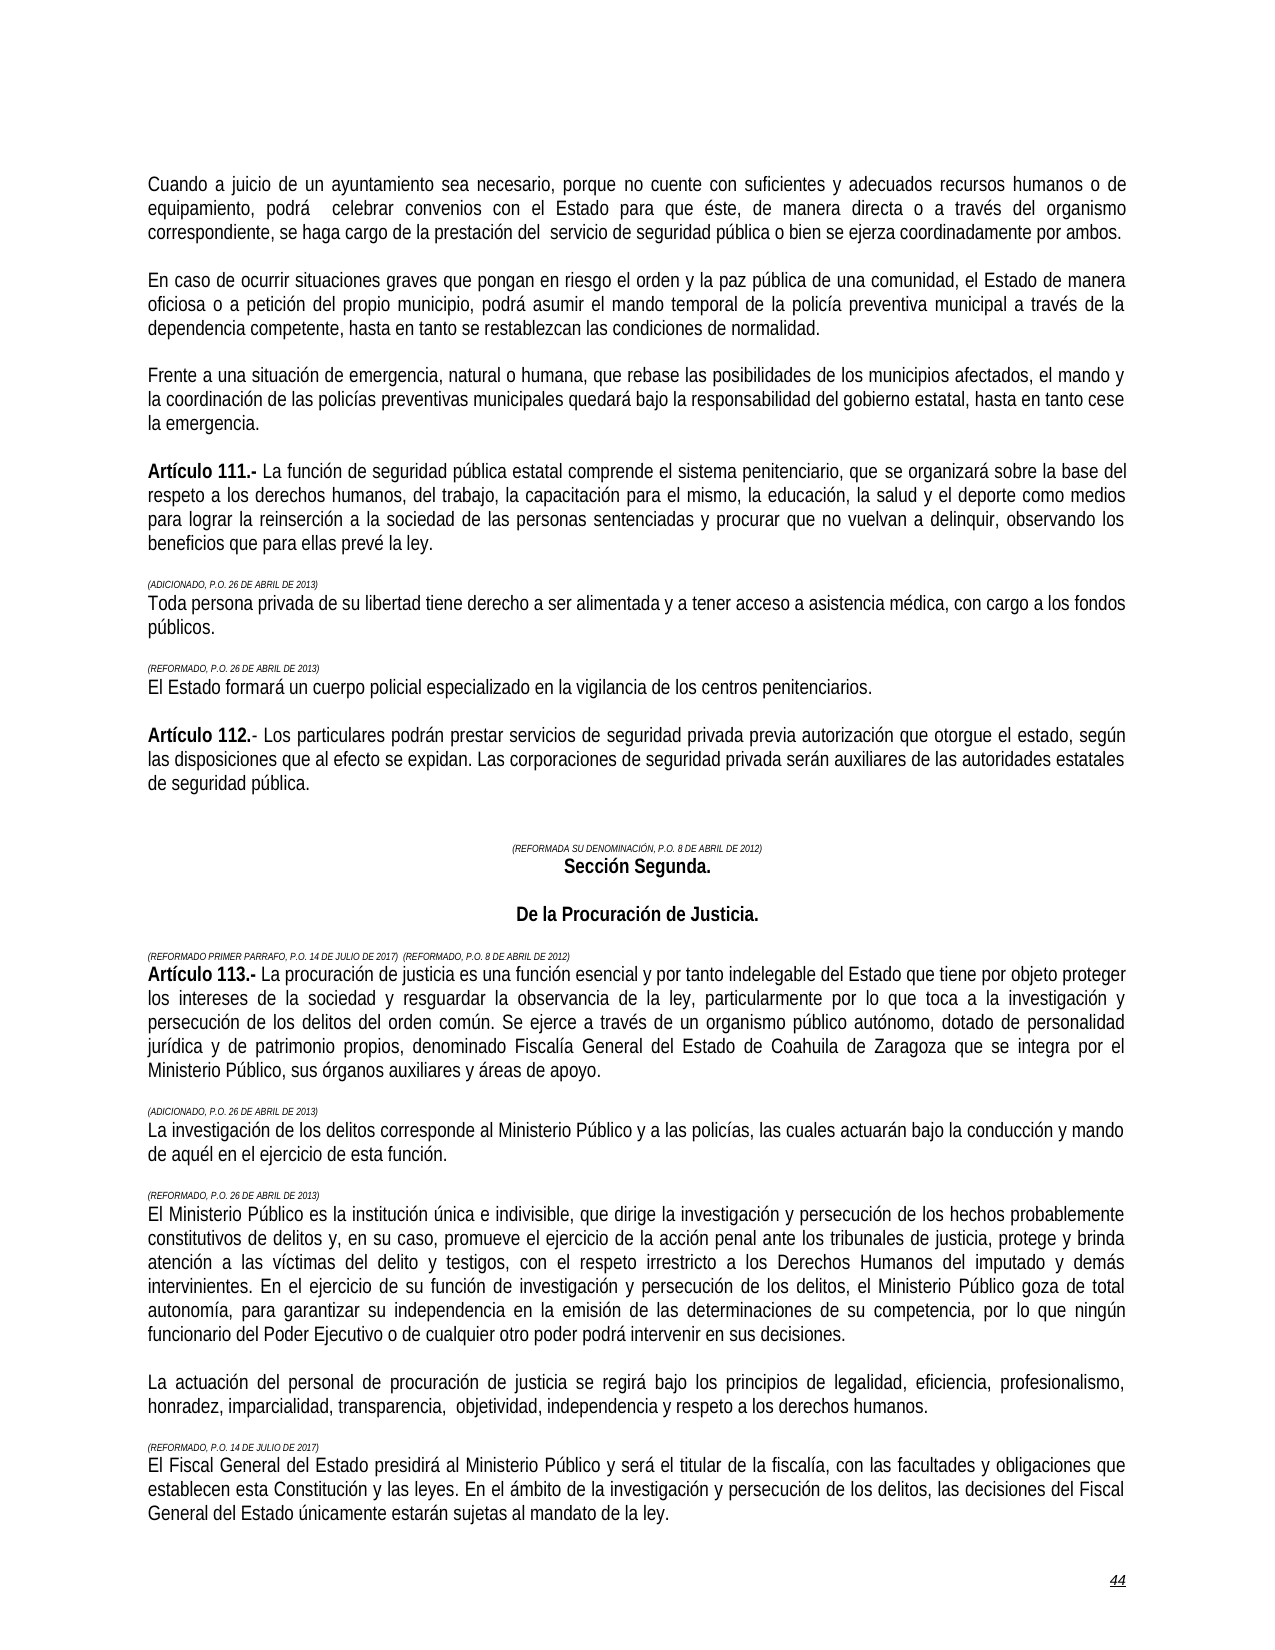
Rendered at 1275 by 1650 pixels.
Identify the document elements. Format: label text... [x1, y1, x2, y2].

text Toda persona privada de su libertad tiene derecho a ser alimentada y a tener acceso a asistencia médica, con cargo a los fondos públicos. [148, 591, 1127, 639]
text El Ministerio Público es la institución única e indivisible, que dirige la investigación y persecución de los hechos probablemente constitutivos de delitos y, en su caso, promueve el ejercicio de la acción penal ante los tribunales de justicia, protege y brinda atención a las víctimas del delito y testigos, con el respeto irrestricto a los Derechos Humanos del imputado y demás intervinientes. En el ejercicio de su función de investigación y persecución de los delitos, el Ministerio Público goza de total autonomía, para garantizar su independencia en la emisión de las determinaciones de su competencia, por lo que ningún funcionario del Poder Ejecutivo o de cualquier otro poder podrá intervenir en sus decisiones. [148, 1202, 1127, 1346]
text Sección Segunda. [148, 854, 1127, 878]
text Artículo 111.- La función de seguridad pública estatal comprende el sistema penitenciario, que se organizará sobre la base del respeto a los derechos humanos, del trabajo, la capacitación para el mismo, la educación, la salud y el deporte como medios para lograr la reinserción a la sociedad de las personas sentenciadas y procurar que no vuelvan a delinquir, observando los beneficios que para ellas prevé la ley. [148, 459, 1127, 555]
text El Fiscal General del Estado presidirá al Ministerio Público y será el titular de la fiscalía, con las facultades y obligaciones que establecen esta Constitución y las leyes. En el ámbito de la investigación y persecución de los delitos, las decisiones del Fiscal General del Estado únicamente estarán sujetas al mandato de la ley. [148, 1453, 1127, 1525]
text Artículo 113.- La procuración de justicia es una función esencial y por tanto indelegable del Estado que tiene por objeto proteger los intereses de la sociedad y resguardar la observancia de la ley, particularmente por lo que toca a la investigación y persecución de los delitos del orden común. Se ejerce a través de un organismo público autónomo, dotado de personalidad jurídica y de patrimonio propios, denominado Fiscalía General del Estado de Coahuila de Zaragoza que se integra por el Ministerio Público, sus órganos auxiliares y áreas de apoyo. [148, 962, 1127, 1082]
text De la Procuración de Justicia. [148, 902, 1127, 926]
text Artículo 112.- Los particulares podrán prestar servicios de seguridad privada previa autorización que otorgue el estado, según las disposiciones que al efecto se expidan. Las corporaciones de seguridad privada serán auxiliares de las autoridades estatales de seguridad pública. [148, 723, 1127, 794]
text Frente a una situación de emergencia, natural o humana, que rebase las posibilidades de los municipios afectados, el mando y la coordinación de las policías preventivas municipales quedará bajo la responsabilidad del gobierno estatal, hasta en tanto cese la emergencia. [148, 363, 1127, 435]
text Cuando a juicio de un ayuntamiento sea necesario, porque no cuente con suficientes y adecuados recursos humanos o de equipamiento, podrá celebrar convenios con el Estado para que éste, de manera directa o a través del organismo correspondiente, se haga cargo de la prestación del servicio de seguridad pública o bien se ejerza coordinadamente por ambos. [148, 172, 1127, 243]
text La investigación de los delitos corresponde al Ministerio Público y a las policías, las cuales actuarán bajo la conducción y mando de aquél en el ejercicio de esta función. [148, 1118, 1127, 1166]
text El Estado formará un cuerpo policial especializado en la vigilancia de los centros penitenciarios. [148, 675, 1127, 699]
text La actuación del personal de procuración de justicia se regirá bajo los principios de legalidad, eficiencia, profesionalismo, honradez, imparcialidad, transparencia, objetividad, independencia y respeto a los derechos humanos. [148, 1369, 1127, 1417]
text En caso de ocurrir situaciones graves que pongan en riesgo el orden y la paz pública de una comunidad, el Estado de manera oficiosa o a petición del propio municipio, podrá asumir el mando temporal de la policía preventiva municipal a través de la dependencia competente, hasta en tanto se restablezcan las condiciones de normalidad. [148, 267, 1127, 339]
